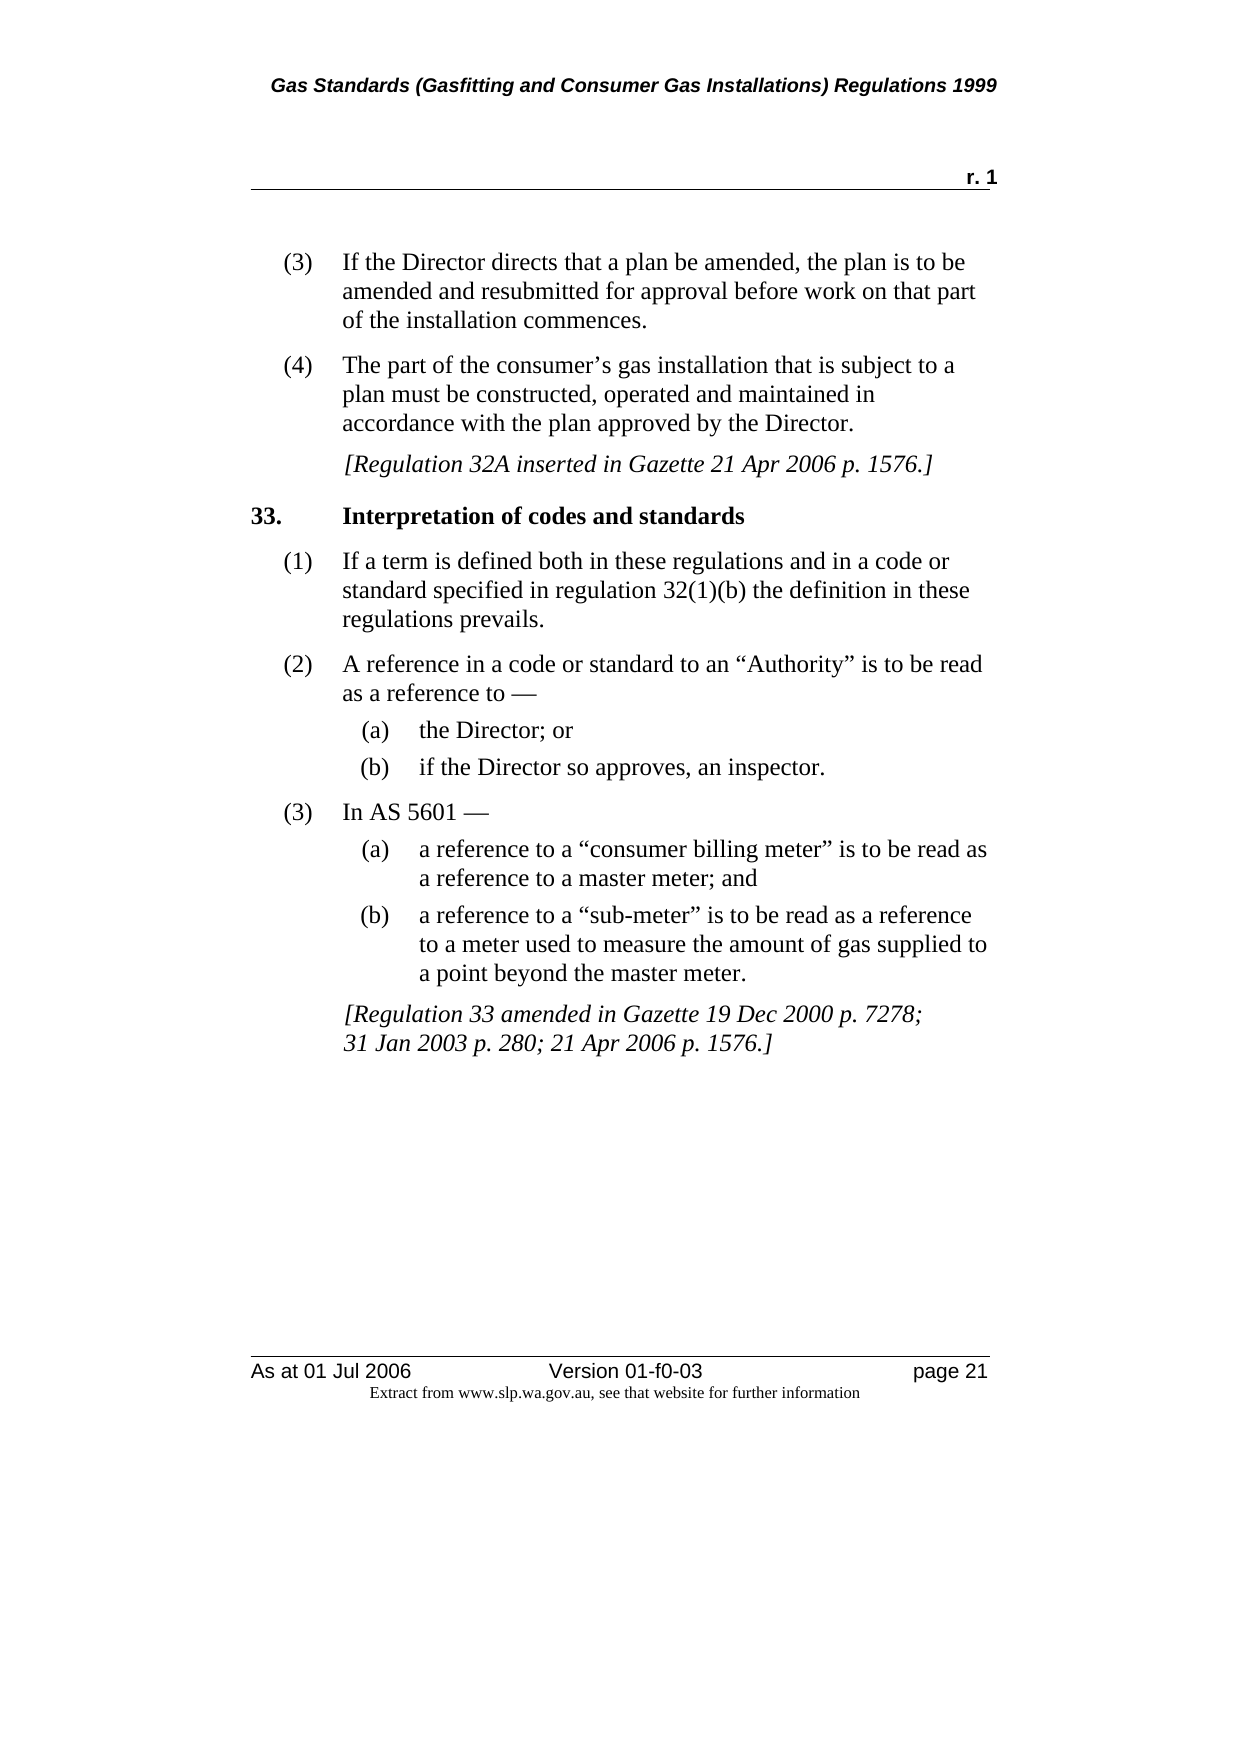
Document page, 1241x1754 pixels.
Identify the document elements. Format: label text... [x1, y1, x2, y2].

text [Regulation 32A inserted in Gazette 21 Apr 2006 p. 1576.] [251, 449, 990, 478]
text (3) In AS 5601 — [251, 797, 990, 826]
text (b) a reference to a “sub-meter” is to be read as a reference to a meter used to measure the amount of gas supplied to a point beyond the master meter. [251, 900, 990, 987]
subtitle 33. Interpretation of codes and standards [251, 501, 990, 529]
text (2) A reference in a code or standard to an “Authority” is to be read as a reference to — [251, 649, 990, 707]
text (a) a reference to a “consumer billing meter” is to be read as a reference to a master meter; and [251, 834, 990, 892]
text (1) If a term is defined both in these regulations and in a code or standard specified in regulation 32(1)(b) the definition in these regulations prevails. [251, 546, 990, 632]
text (3) If the Director directs that a plan be amended, the plan is to be amended and resubmitted for approval before work on that part of the installation commences. [251, 247, 990, 334]
text [Regulation 33 amended in Gazette 19 Dec 2000 p. 7278; 31 Jan 2003 p. 280; 21 Apr 2006 p. 1576.] [251, 999, 990, 1057]
text (4) The part of the consumer’s gas installation that is subject to a plan must be constructed, operated and maintained in accordance with the plan approved by the Director. [251, 350, 990, 437]
text (a) the Director; or [251, 715, 990, 744]
text (b) if the Director so approves, an inspector. [251, 752, 990, 781]
